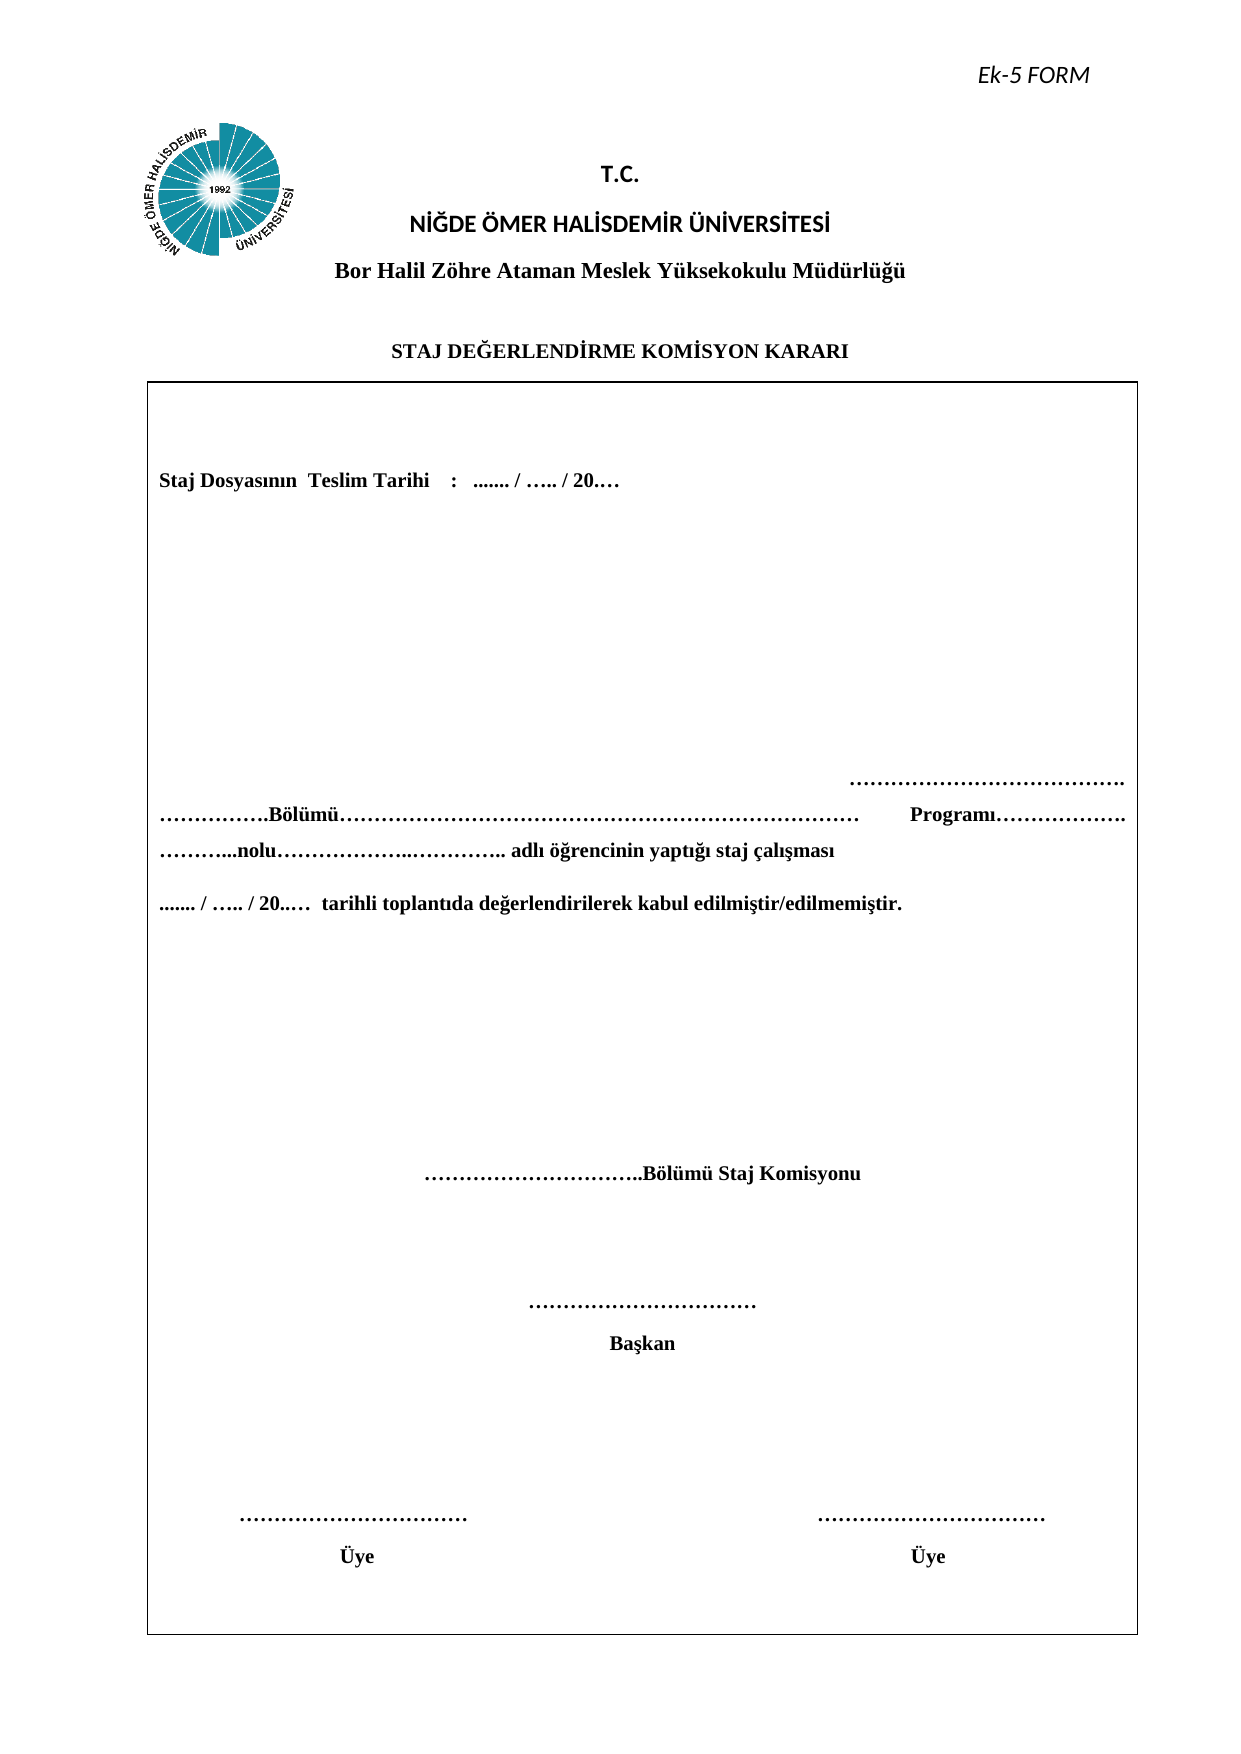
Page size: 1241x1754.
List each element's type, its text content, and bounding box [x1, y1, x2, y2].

text T.C. [148, 158, 1093, 189]
text NİĞDE ÖMER HALİSDEMİR ÜNİVERSİTESİ [148, 208, 1093, 238]
text STAJ DEĞERLENDİRME KOMİSYON KARARI [148, 339, 1093, 363]
picture [126, 107, 311, 271]
text Bor Halil Zöhre Ataman Meslek Yüksekokulu Müdürlüğü [148, 257, 1093, 284]
table_header Staj Dosyasının Teslim Tarihi : ....... / ….. / 20.… ………………………………….…………….Bölümü………………………………………………………………… Programı……………….………...nolu………………..………….. adlı öğrencinin yaptığı staj çalışması ....... / ….. / 20..… tarihli toplantıda değerlendirilerek kabul edilmiştir/edilmemiştir. …………………………..Bölümü Staj Komisyonu …………………………… Başkan …………………………… …………………………… Üye Üye [148, 383, 1137, 1633]
text Ek-5 FORM [148, 59, 1093, 89]
